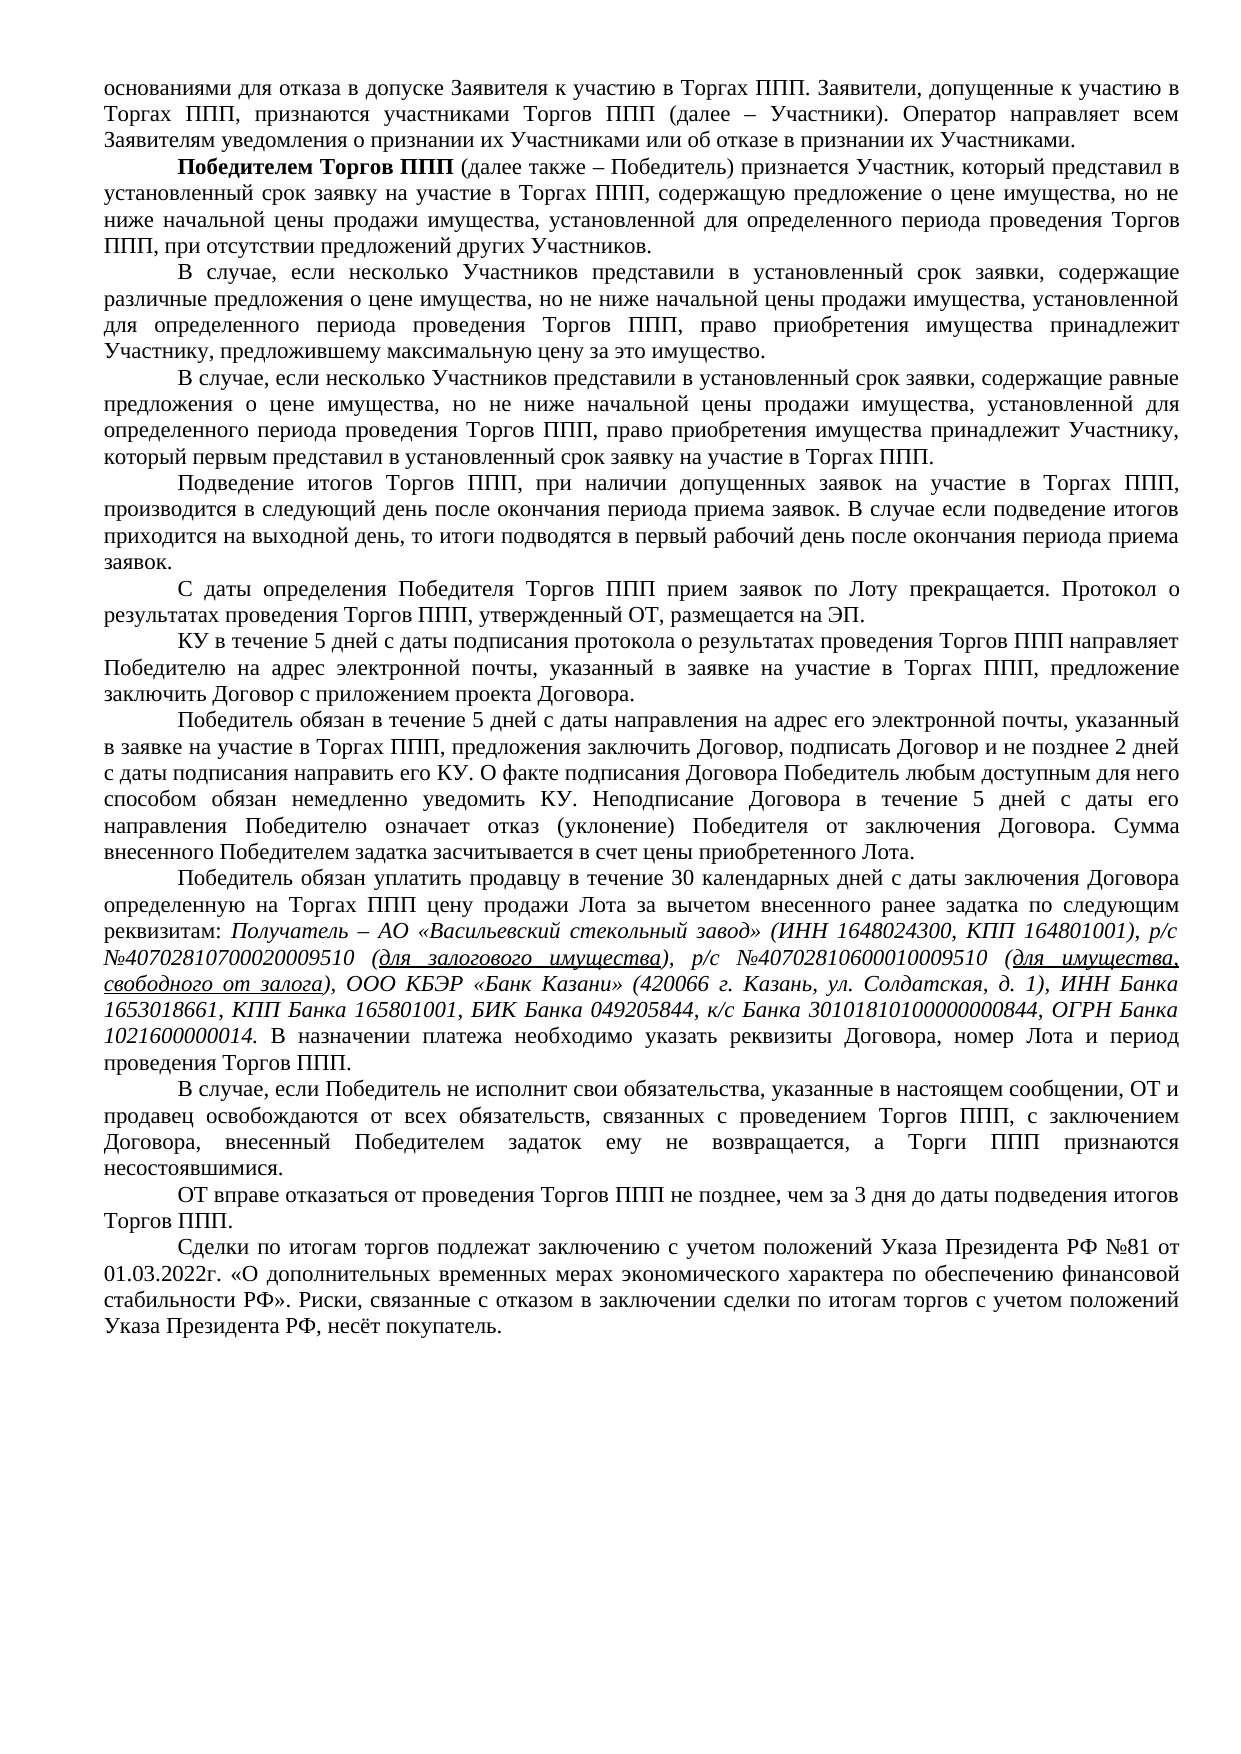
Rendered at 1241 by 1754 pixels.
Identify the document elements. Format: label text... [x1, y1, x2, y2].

text ОТ вправе отказаться от проведения Торгов ППП не позднее, чем за 3 дня до даты подведения итогов Торгов ППП. [103, 1181, 1181, 1233]
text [103, 74, 1181, 153]
text Подведение итогов Торгов ППП, при наличии допущенных заявок на участие в Торгах ППП, производится в следующий день после окончания периода приема заявок. В случае если подведение итогов приходится на выходной день, то итоги подводятся в первый рабочий день после окончания периода приема заявок. [103, 469, 1181, 574]
text С даты определения Победителя Торгов ППП прием заявок по Лоту прекращается. Протокол о результатах проведения Торгов ППП, утвержденный ОТ, размещается на ЭП. [103, 574, 1181, 627]
text КУ в течение 5 дней с даты подписания протокола о результатах проведения Торгов ППП направляет Победителю на адрес электронной почты, указанный в заявке на участие в Торгах ППП, предложение заключить Договор с приложением проекта Договора. [103, 627, 1181, 706]
text Победитель обязан в течение 5 дней с даты направления на адрес его электронной почты, указанный в заявке на участие в Торгах ППП, предложения заключить Договор, подписать Договор и не позднее 2 дней с даты подписания направить его КУ. О факте подписания Договора Победитель любым доступным для него способом обязан немедленно уведомить КУ. Неподписание Договора в течение 5 дней с даты его направления Победителю означает отказ (уклонение) Победителя от заключения Договора. Сумма внесенного Победителем задатка засчитывается в счет цены приобретенного Лота. [103, 706, 1181, 864]
text В случае, если Победитель не исполнит свои обязательства, указанные в настоящем сообщении, ОТ и продавец освобождаются от всех обязательств, связанных с проведением Торгов ППП, с заключением Договора, внесенный Победителем задаток ему не возвращается, а Торги ППП признаются несостоявшимися. [103, 1075, 1181, 1181]
text В случае, если несколько Участников представили в установленный срок заявки, содержащие различные предложения о цене имущества, но не ниже начальной цены продажи имущества, установленной для определенного периода проведения Торгов ППП, право приобретения имущества принадлежит Участнику, предложившему максимальную цену за это имущество. [103, 258, 1181, 364]
text Сделки по итогам торгов подлежат заключению с учетом положений Указа Президента РФ №81 от 01.03.2022г. «О дополнительных временных мерах экономического характера по обеспечению финансовой стабильности РФ». Риски, связанные с отказом в заключении сделки по итогам торгов с учетом положений Указа Президента РФ, несёт покупатель. [103, 1233, 1181, 1339]
text В случае, если несколько Участников представили в установленный срок заявки, содержащие равные предложения о цене имущества, но не ниже начальной цены продажи имущества, установленной для определенного периода проведения Торгов ППП, право приобретения имущества принадлежит Участнику, который первым представил в установленный срок заявку на участие в Торгах ППП. [103, 364, 1181, 469]
text Победителем Торгов ППП (далее также – Победитель) признается Участник, который представил в установленный срок заявку на участие в Торгах ППП, содержащую предложение о цене имущества, но не ниже начальной цены продажи имущества, установленной для определенного периода проведения Торгов ППП, при отсутствии предложений других Участников. [103, 153, 1181, 258]
text Победитель обязан уплатить продавцу в течение 30 календарных дней с даты заключения Договора определенную на Торгах ППП цену продажи Лота за вычетом внесенного ранее задатка по следующим реквизитам: Получатель – АО «Васильевский стекольный завод» (ИНН 1648024300, КПП 164801001), р/с №40702810700020009510 (для залогового имущества), р/с №40702810600010009510 (для имущества, свободного от залога), ООО КБЭР «Банк Казани» (420066 г. Казань, ул. Солдатская, д. 1), ИНН Банка 1653018661, КПП Банка 165801001, БИК Банка 049205844, к/с Банка 30101810100000000844, ОГРН Банка 1021600000014. В назначении платежа необходимо указать реквизиты Договора, номер Лота и период проведения Торгов ППП. [103, 864, 1181, 1075]
